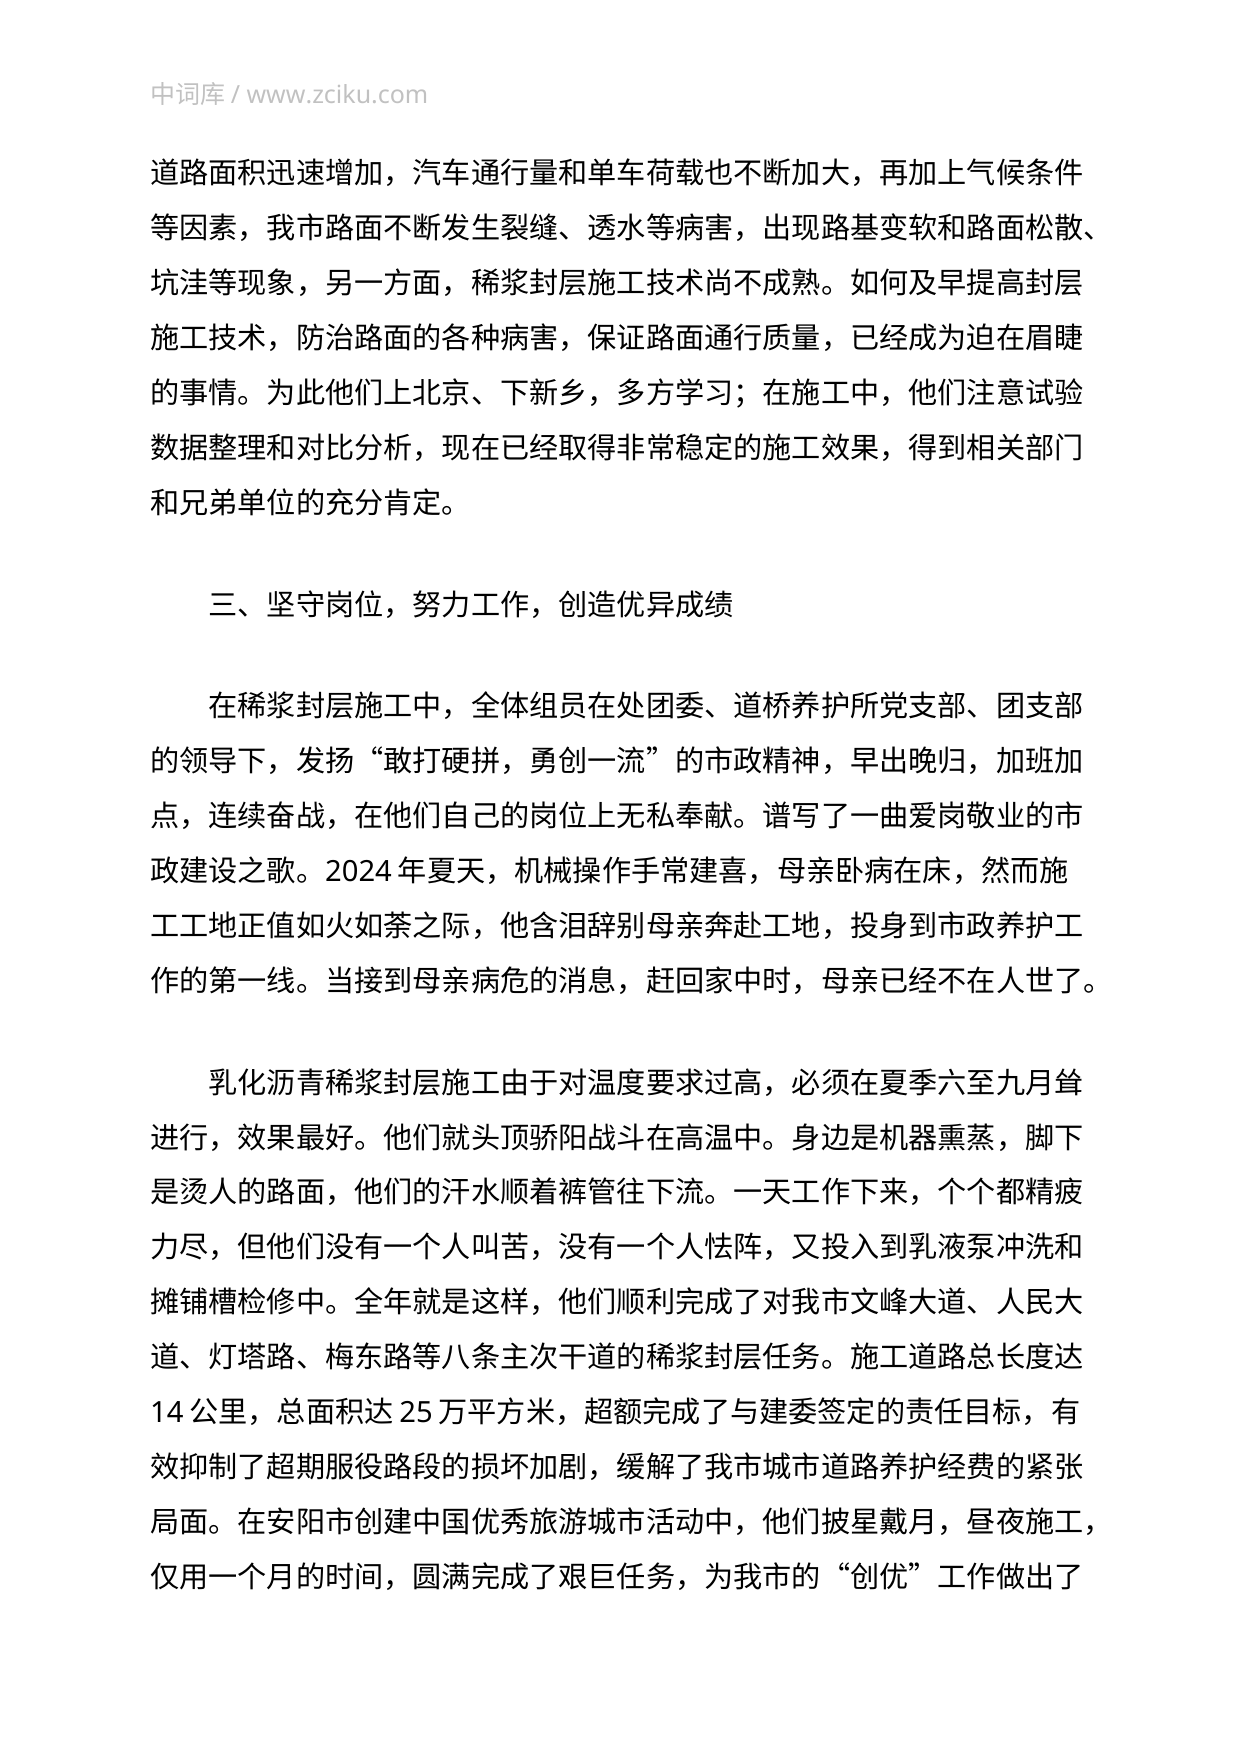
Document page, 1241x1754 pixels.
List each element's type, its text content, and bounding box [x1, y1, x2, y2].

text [150, 1059, 1090, 1596]
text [150, 150, 1090, 522]
text 三、坚守岗位，努力工作，创造优异成绩 [150, 581, 1090, 623]
text 在稀浆封层施工中，全体组员在处团委、道桥养护所党支部、团支部的领导下，发扬“敢打硬拼，勇创一流”的市政精神，早出晚归，加班加点，连续奋战，在他们自己的岗位上无私奉献。谱写了一曲爱岗敬业的市政建设之歌。2024年夏天，机械操作手常建喜，母亲卧病在床，然而施工工地正值如火如荼之际，他含泪辞别母亲奔赴工地，投身到市政养护工作的第一线。当接到母亲病危的消息，赶回家中时，母亲已经不在人世了。 [150, 683, 1090, 1000]
